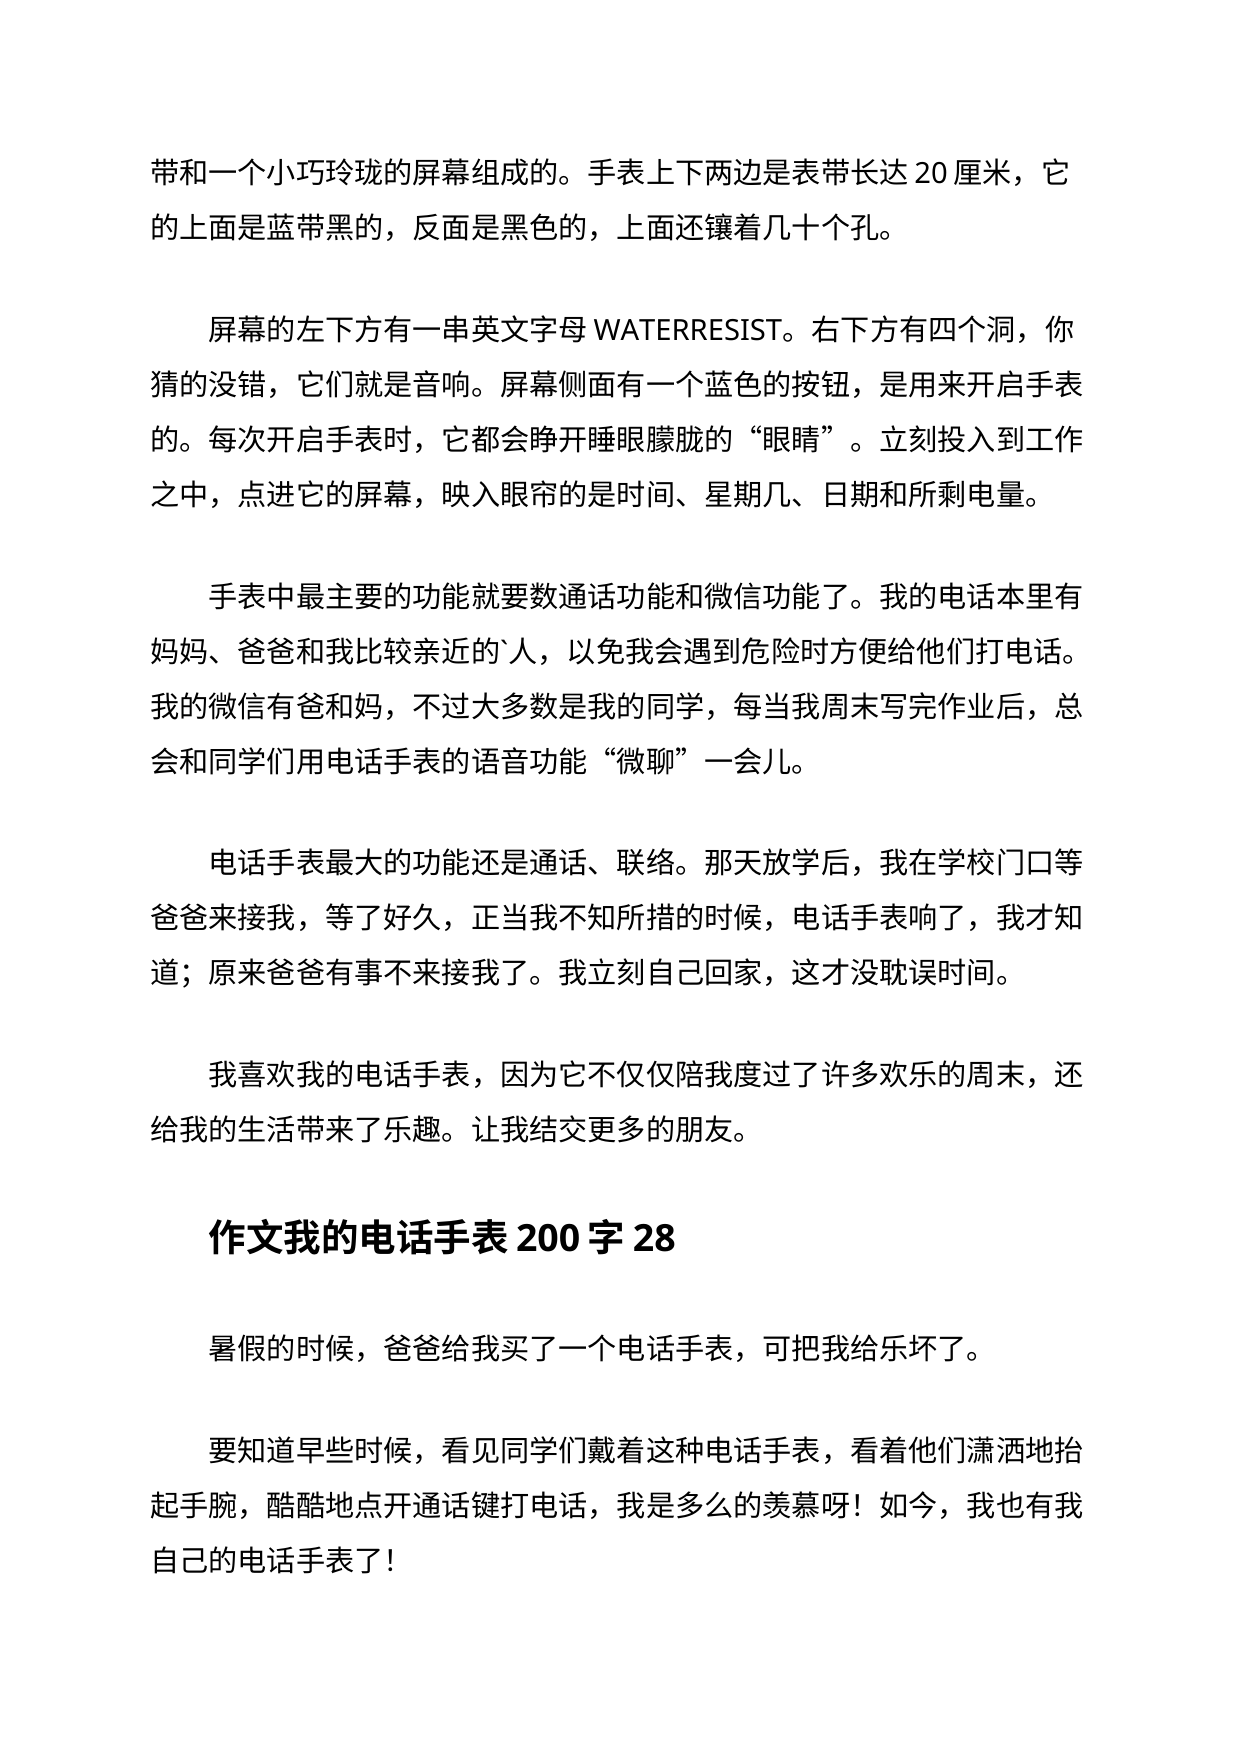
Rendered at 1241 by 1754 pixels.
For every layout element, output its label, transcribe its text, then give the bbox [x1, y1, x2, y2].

text 我喜欢我的电话手表，因为它不仅仅陪我度过了许多欢乐的周末，还给我的生活带来了乐趣。让我结交更多的朋友。 [150, 1051, 1090, 1149]
text 手表中最主要的功能就要数通话功能和微信功能了。我的电话本里有妈妈、爸爸和我比较亲近的`人，以免我会遇到危险时方便给他们打电话。我的微信有爸和妈，不过大多数是我的同学，每当我周末写完作业后，总会和同学们用电话手表的语音功能“微聊”一会儿。 [150, 573, 1090, 780]
text 作文我的电话手表200字28 [150, 1208, 1090, 1263]
text 电话手表最大的功能还是通话、联络。那天放学后，我在学校门口等爸爸来接我，等了好久，正当我不知所措的时候，电话手表响了，我才知道；原来爸爸有事不来接我了。我立刻自己回家，这才没耽误时间。 [150, 840, 1090, 992]
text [150, 150, 1090, 247]
text 要知道早些时候，看见同学们戴着这种电话手表，看着他们潇洒地抬起手腕，酷酷地点开通话键打电话，我是多么的羡慕呀！如今，我也有我自己的电话手表了！ [150, 1427, 1090, 1579]
text 屏幕的左下方有一串英文字母WATERRESIST。右下方有四个洞，你猜的没错，它们就是音响。屏幕侧面有一个蓝色的按钮，是用来开启手表的。每次开启手表时，它都会睁开睡眼朦胧的“眼睛”。立刻投入到工作之中，点进它的屏幕，映入眼帘的是时间、星期几、日期和所剩电量。 [150, 307, 1090, 514]
text 暑假的时候，爸爸给我买了一个电话手表，可把我给乐坏了。 [150, 1326, 1090, 1368]
